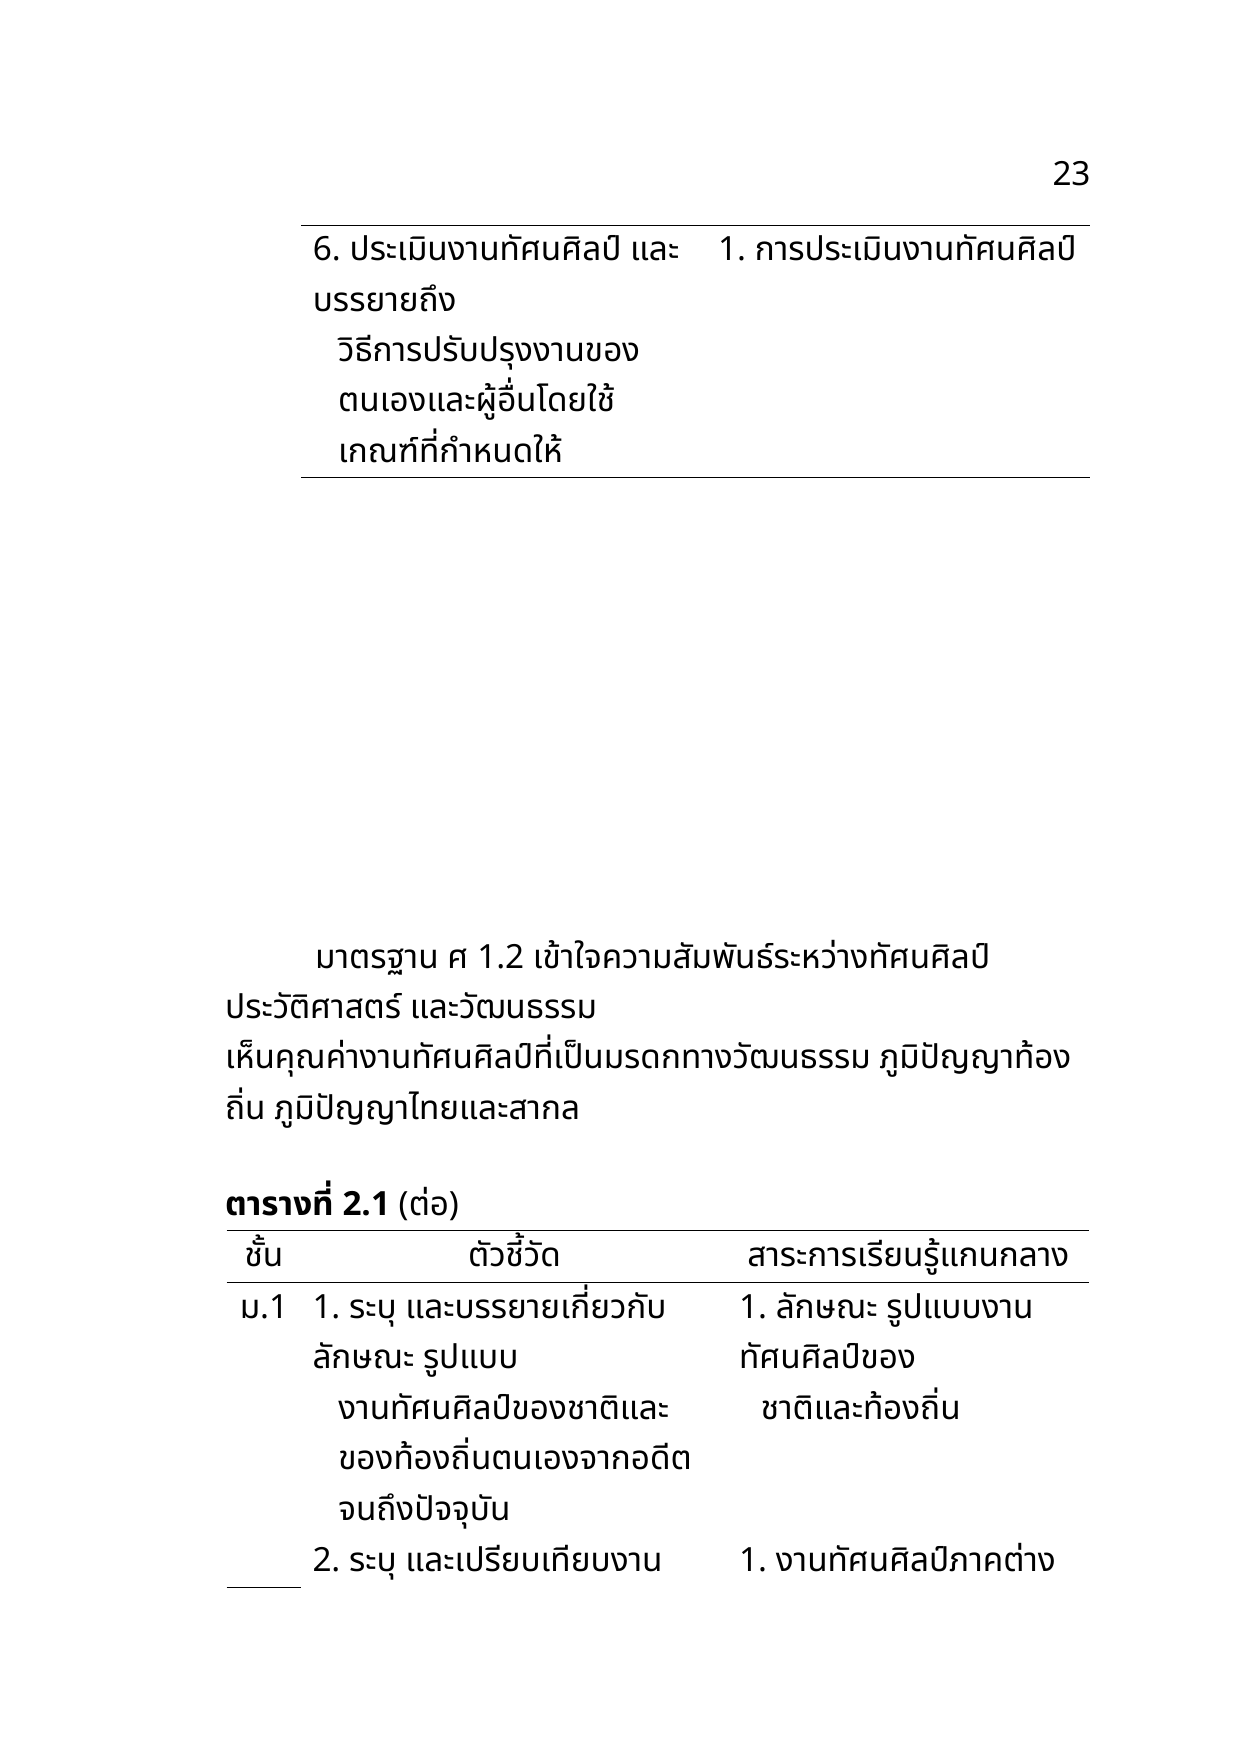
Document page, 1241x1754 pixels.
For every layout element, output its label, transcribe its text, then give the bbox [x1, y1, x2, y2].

table_header ตัวชี้วัด [301, 1231, 728, 1282]
table_header สาระการเรียนรู้แกนกลาง [728, 1231, 1089, 1282]
table_header ชั้น [227, 1231, 301, 1282]
text ตารางที่ 2.1 (ต่อ) [225, 1180, 1090, 1230]
table_cell 1. ระบุ และบรรยายเกี่ยวกับลักษณะ รูปแบบ งานทัศนศิลป์ของชาติและของท้องถิ่นตนเองจากอดีตจนถึงปัจจุบัน [301, 1283, 728, 1535]
table_cell ม.1 [227, 1283, 301, 1587]
text มาตรฐาน ศ 1.2 เข้าใจความสัมพันธ์ระหว่างทัศนศิลป์ ประวัติศาสตร์ และวัฒนธรรม เห็นคุณค่างานทัศนศิลป์ที่เป็นมรดกทางวัฒนธรรม ภูมิปัญญาท้องถิ่น ภูมิปัญญาไทยและสากล [225, 932, 1090, 1134]
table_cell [301, 1535, 728, 1587]
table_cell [728, 1535, 1089, 1587]
table_cell 1. การประเมินงานทัศนศิลป์ [707, 226, 1089, 477]
table_cell 6. ประเมินงานทัศนศิลป์ และบรรยายถึง วิธีการปรับปรุงงานของตนเองและผู้อื่นโดยใช้เกณฑ์ที่กำหนดให้ [301, 226, 707, 477]
table_cell 1. ลักษณะ รูปแบบงานทัศนศิลป์ของ ชาติและท้องถิ่น [728, 1283, 1089, 1535]
